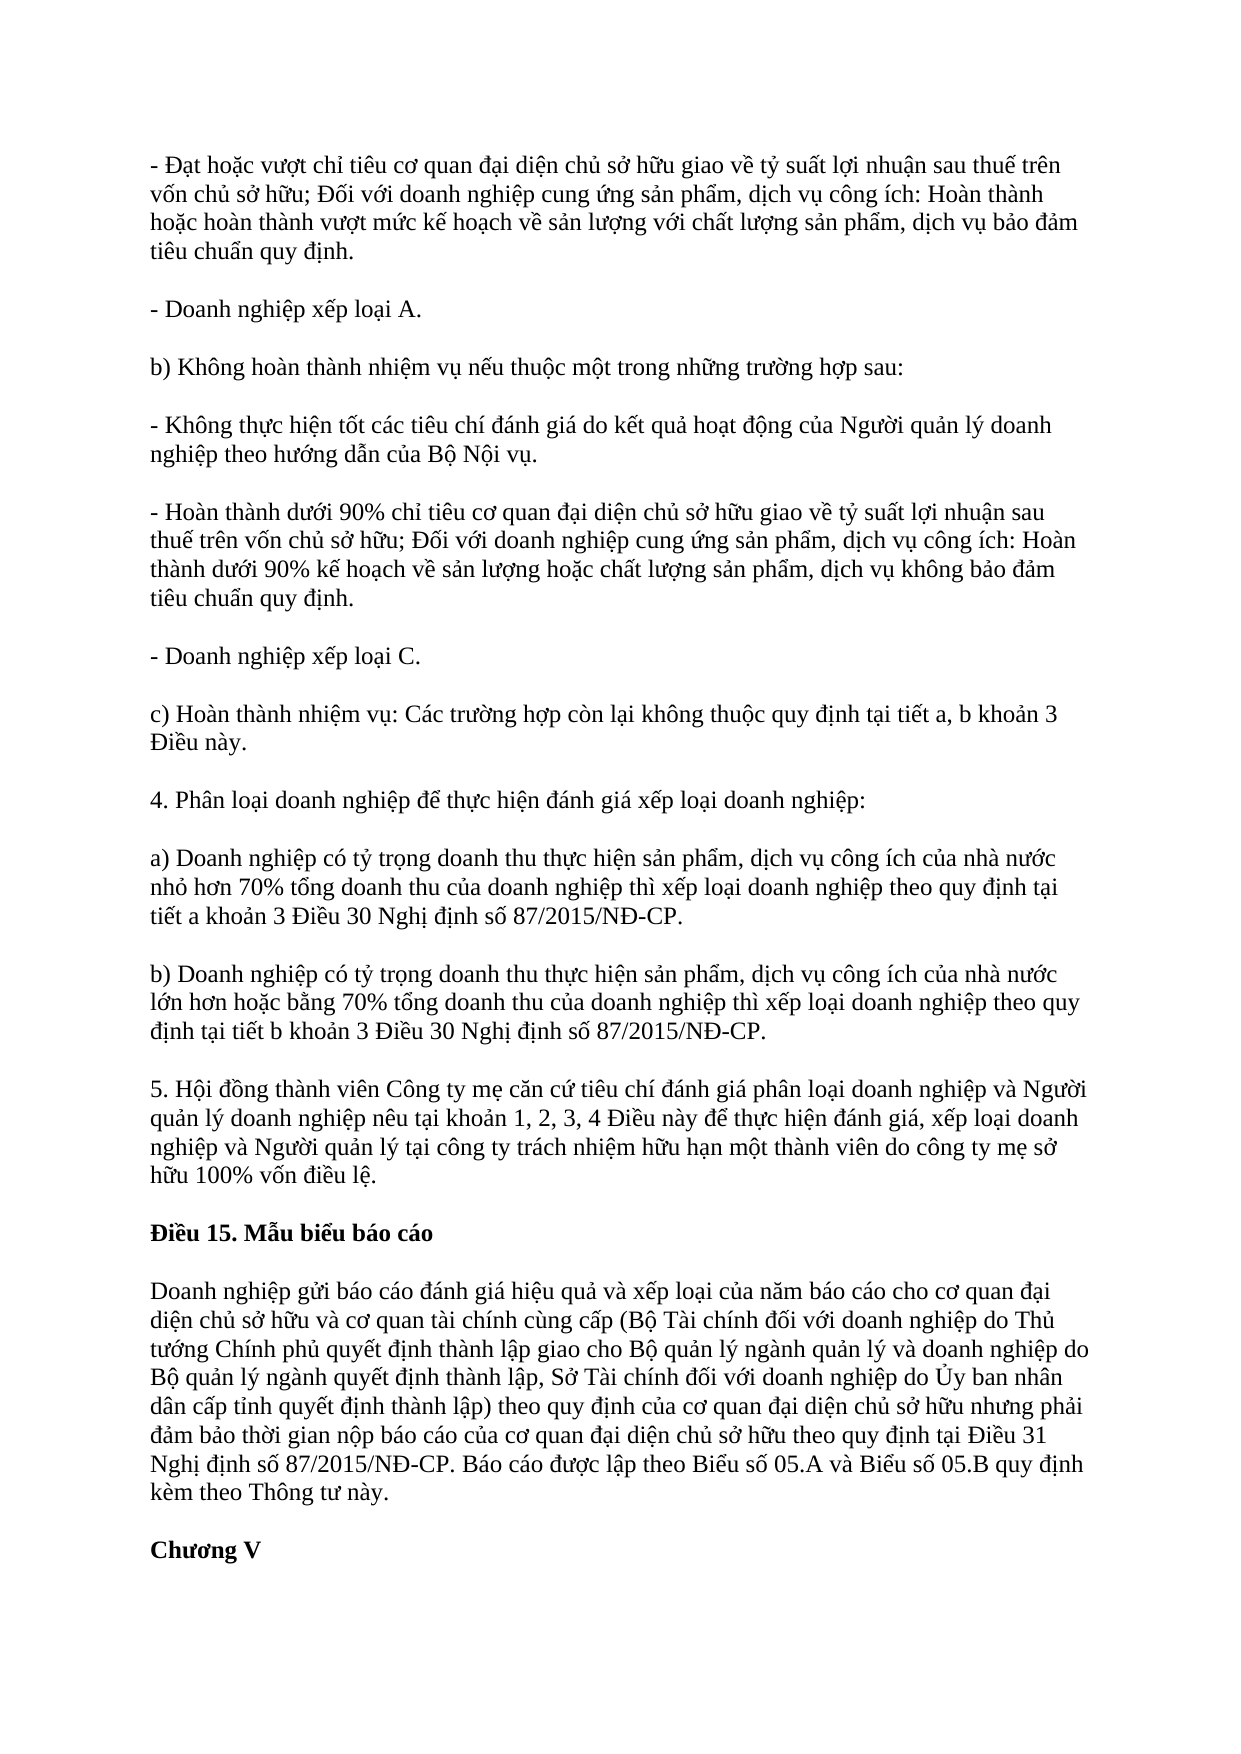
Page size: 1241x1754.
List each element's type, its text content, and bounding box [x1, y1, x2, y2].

text - Hoàn thành dưới 90% chỉ tiêu cơ quan đại diện chủ sở hữu giao về tỷ suất lợi nhuận sau thuế trên vốn chủ sở hữu; Đối với doanh nghiệp cung ứng sản phẩm, dịch vụ công ích: Hoàn thành dưới 90% kế hoạch về sản lượng hoặc chất lượng sản phẩm, dịch vụ không bảo đảm tiêu chuẩn quy định. [150, 497, 1090, 612]
text Doanh nghiệp gửi báo cáo đánh giá hiệu quả và xếp loại của năm báo cáo cho cơ quan đại diện chủ sở hữu và cơ quan tài chính cùng cấp (Bộ Tài chính đối với doanh nghiệp do Thủ tướng Chính phủ quyết định thành lập giao cho Bộ quản lý ngành quản lý và doanh nghiệp do Bộ quản lý ngành quyết định thành lập, Sở Tài chính đối với doanh nghiệp do Ủy ban nhân dân cấp tỉnh quyết định thành lập) theo quy định của cơ quan đại diện chủ sở hữu nhưng phải đảm bảo thời gian nộp báo cáo của cơ quan đại diện chủ sở hữu theo quy định tại Điều 31 Nghị định số 87/2015/NĐ-CP. Báo cáo được lập theo Biểu số 05.A và Biểu số 05.B quy định kèm theo Thông tư này. [150, 1276, 1090, 1506]
text - Đạt hoặc vượt chỉ tiêu cơ quan đại diện chủ sở hữu giao về tỷ suất lợi nhuận sau thuế trên vốn chủ sở hữu; Đối với doanh nghiệp cung ứng sản phẩm, dịch vụ công ích: Hoàn thành hoặc hoàn thành vượt mức kế hoạch về sản lượng với chất lượng sản phẩm, dịch vụ bảo đảm tiêu chuẩn quy định. [150, 150, 1090, 265]
text Điều 15. Mẫu biểu báo cáo [150, 1218, 1090, 1247]
text - Không thực hiện tốt các tiêu chí đánh giá do kết quả hoạt động của Người quản lý doanh nghiệp theo hướng dẫn của Bộ Nội vụ. [150, 410, 1090, 467]
text c) Hoàn thành nhiệm vụ: Các trường hợp còn lại không thuộc quy định tại tiết a, b khoản 3 Điều này. [150, 699, 1090, 756]
text 4. Phân loại doanh nghiệp để thực hiện đánh giá xếp loại doanh nghiệp: [150, 785, 1090, 814]
text a) Doanh nghiệp có tỷ trọng doanh thu thực hiện sản phẩm, dịch vụ công ích của nhà nước nhỏ hơn 70% tổng doanh thu của doanh nghiệp thì xếp loại doanh nghiệp theo quy định tại tiết a khoản 3 Điều 30 Nghị định số 87/2015/NĐ-CP. [150, 843, 1090, 929]
text 5. Hội đồng thành viên Công ty mẹ căn cứ tiêu chí đánh giá phân loại doanh nghiệp và Người quản lý doanh nghiệp nêu tại khoản 1, 2, 3, 4 Điều này để thực hiện đánh giá, xếp loại doanh nghiệp và Người quản lý tại công ty trách nhiệm hữu hạn một thành viên do công ty mẹ sở hữu 100% vốn điều lệ. [150, 1074, 1090, 1189]
text - Doanh nghiệp xếp loại A. [150, 294, 1090, 323]
text b) Không hoàn thành nhiệm vụ nếu thuộc một trong những trường hợp sau: [150, 352, 1090, 381]
text Chương V [150, 1535, 1090, 1564]
text - Doanh nghiệp xếp loại C. [150, 641, 1090, 669]
text b) Doanh nghiệp có tỷ trọng doanh thu thực hiện sản phẩm, dịch vụ công ích của nhà nước lớn hơn hoặc bằng 70% tổng doanh thu của doanh nghiệp thì xếp loại doanh nghiệp theo quy định tại tiết b khoản 3 Điều 30 Nghị định số 87/2015/NĐ-CP. [150, 959, 1090, 1045]
